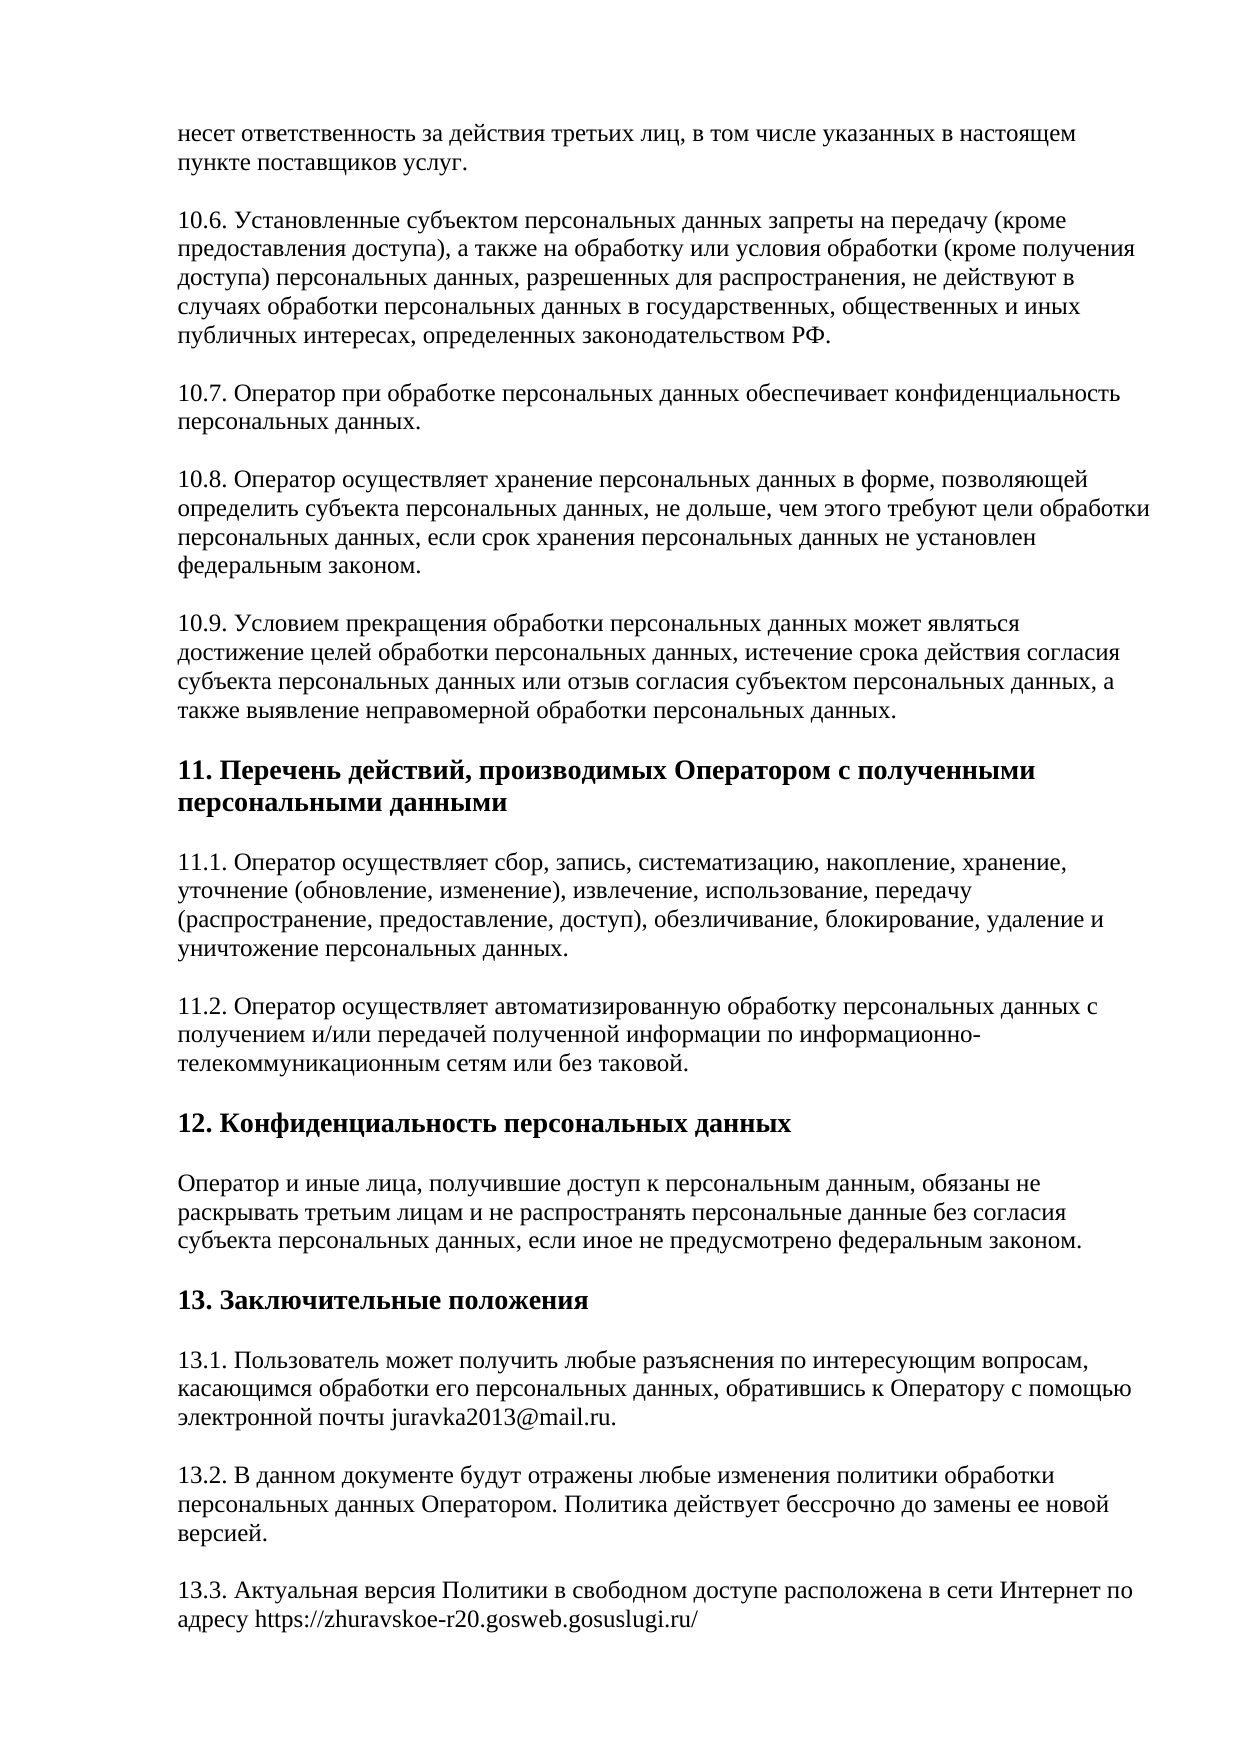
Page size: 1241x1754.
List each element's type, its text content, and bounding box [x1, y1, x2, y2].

text 11.2. Оператор осуществляет автоматизированную обработку персональных данных с получением и/или передачей полученной информации по информационно-телекоммуникационным сетям или без таковой. [177, 991, 1152, 1077]
text 10.8. Оператор осуществляет хранение персональных данных в форме, позволяющей определить субъекта персональных данных, не дольше, чем этого требуют цели обработки персональных данных, если срок хранения персональных данных не установлен федеральным законом. [177, 464, 1152, 579]
text Оператор и иные лица, получившие доступ к персональным данным, обязаны не раскрывать третьим лицам и не распространять персональные данные без согласия субъекта персональных данных, если иное не предусмотрено федеральным законом. [177, 1168, 1152, 1254]
text 10.6. Установленные субъектом персональных данных запреты на передачу (кроме предоставления доступа), а также на обработку или условия обработки (кроме получения доступа) персональных данных, разрешенных для распространения, не действуют в случаях обработки персональных данных в государственных, общественных и иных публичных интересах, определенных законодательством РФ. [177, 205, 1152, 348]
text 13.3. Актуальная версия Политики в свободном доступе расположена в сети Интернет по адресу https://zhuravskoe-r20.gosweb.gosuslugi.ru/ [177, 1576, 1152, 1633]
text 10.9. Условием прекращения обработки персональных данных может являться достижение целей обработки персональных данных, истечение срока действия согласия субъекта персональных данных или отзыв согласия субъектом персональных данных, а также выявление неправомерной обработки персональных данных. [177, 608, 1152, 723]
text 10.7. Оператор при обработке персональных данных обеспечивает конфиденциальность персональных данных. [177, 378, 1152, 435]
text 13.1. Пользователь может получить любые разъяснения по интересующим вопросам, касающимся обработки его персональных данных, обратившись к Оператору с помощью электронной почты juravka2013@mail.ru. [177, 1345, 1152, 1431]
text 13. Заключительные положения [177, 1283, 1152, 1316]
text 11.1. Оператор осуществляет сбор, запись, систематизацию, накопление, хранение, уточнение (обновление, изменение), извлечение, использование, передачу (распространение, предоставление, доступ), обезличивание, блокирование, удаление и уничтожение персональных данных. [177, 847, 1152, 962]
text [177, 118, 1152, 176]
text 13.2. В данном документе будут отражены любые изменения политики обработки персональных данных Оператором. Политика действует бессрочно до замены ее новой версией. [177, 1460, 1152, 1546]
text 12. Конфиденциальность персональных данных [177, 1106, 1152, 1139]
text 11. Перечень действий, производимых Оператором с полученными персональными данными [177, 753, 1152, 817]
